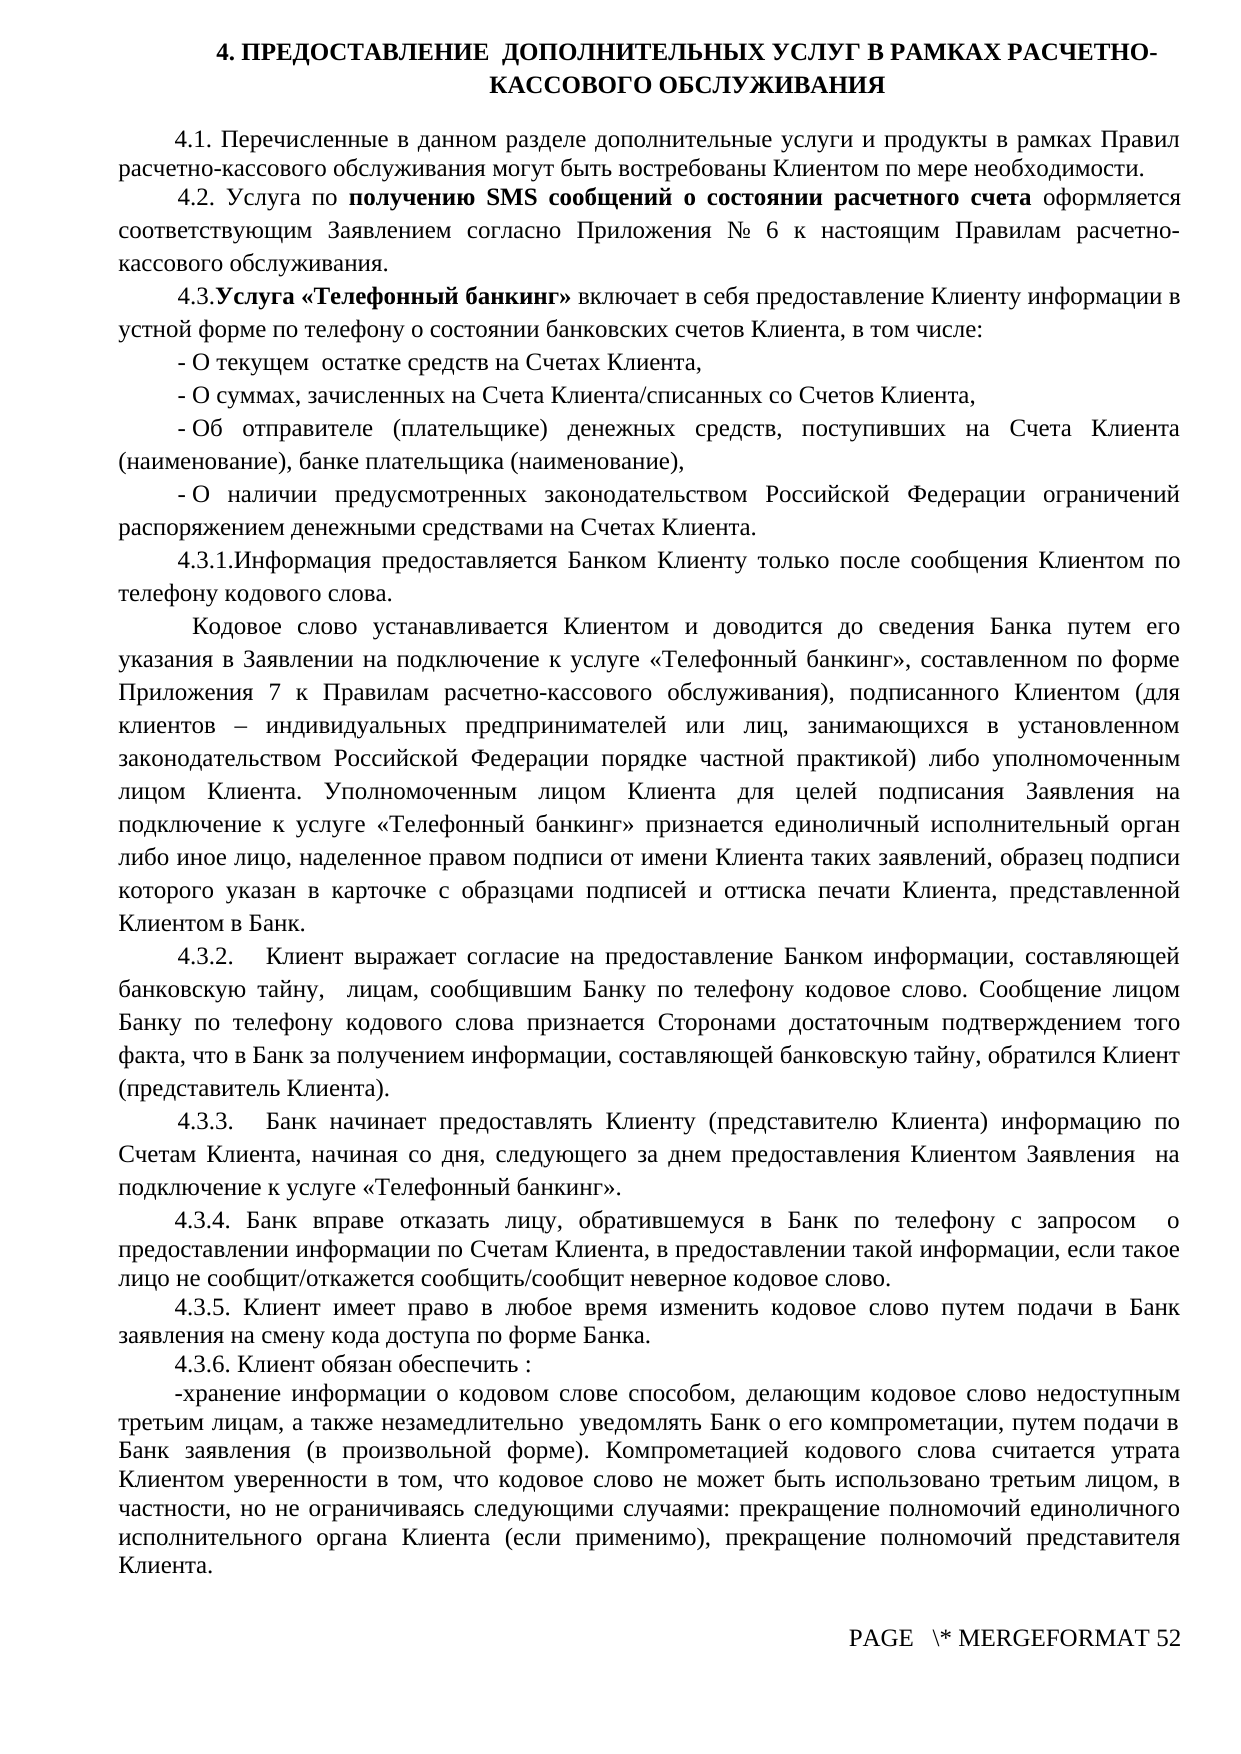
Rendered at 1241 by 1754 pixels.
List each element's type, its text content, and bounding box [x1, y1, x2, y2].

text - Об отправителе (плательщике) денежных средств, поступивших на Счета Клиента (наименование), банке плательщика (наименование), [118, 413, 1181, 475]
text 4.3.4. Банк вправе отказать лицу, обратившемуся в Банк по телефону с запросом о предоставлении информации по Счетам Клиента, в предоставлении такой информации, если такое лицо не сообщит/откажется сообщить/сообщит неверное кодовое слово. [118, 1206, 1181, 1292]
text 4.3.1.Информация предоставляется Банком Клиенту только после сообщения Клиентом по телефону кодового слова. [118, 545, 1181, 607]
text 4.2. Услуга по получению SMS сообщений о состоянии расчетного счета оформляется соответствующим Заявлением согласно Приложения № 6 к настоящим Правилам расчетно-кассового обслуживания. [118, 182, 1181, 277]
text 4.3.5. Клиент имеет право в любое время изменить кодовое слово путем подачи в Банк заявления на смену кода доступа по форме Банка. [118, 1292, 1181, 1349]
text - О текущем остатке средств на Счетах Клиента, [118, 347, 1181, 376]
text 4.3.2. Клиент выражает согласие на предоставление Банком информации, составляющей банковскую тайну, лицам, сообщившим Банку по телефону кодовое слово. Сообщение лицом Банку по телефону кодового слова признается Сторонами достаточным подтверждением того факта, что в Банк за получением информации, составляющей банковскую тайну, обратился Клиент (представитель Клиента). [118, 941, 1181, 1102]
text - О суммах, зачисленных на Счета Клиента/списанных со Счетов Клиента, [118, 380, 1181, 409]
text 4.3.6. Клиент обязан обеспечить : [118, 1349, 1181, 1378]
text Кодовое слово устанавливается Клиентом и доводится до сведения Банка путем его указания в Заявлении на подключение к услуге «Телефонный банкинг», составленном по форме Приложения 7 к Правилам расчетно-кассового обслуживания), подписанного Клиентом (для клиентов – индивидуальных предпринимателей или лиц, занимающихся в установленном законодательством Российской Федерации порядке частной практикой) либо уполномоченным лицом Клиента. Уполномоченным лицом Клиента для целей подписания Заявления на подключение к услуге «Телефонный банкинг» признается единоличный исполнительный орган либо иное лицо, наделенное правом подписи от имени Клиента таких заявлений, образец подписи которого указан в карточке с образцами подписей и оттиска печати Клиента, представленной Клиентом в Банк. [118, 611, 1181, 937]
text 4.3.3. Банк начинает предоставлять Клиенту (представителю Клиента) информацию по Счетам Клиента, начиная со дня, следующего за днем предоставления Клиентом Заявления на подключение к услуге «Телефонный банкинг». [118, 1106, 1181, 1201]
text - О наличии предусмотренных законодательством Российской Федерации ограничений распоряжением денежными средствами на Счетах Клиента. [118, 479, 1181, 541]
text 4. ПРЕДОСТАВЛЕНИЕ ДОПОЛНИТЕЛЬНЫХ УСЛУГ В РАМКАХ РАСЧЕТНО-КАССОВОГО ОБСЛУЖИВАНИЯ [193, 37, 1181, 99]
text 4.3.Услуга «Телефонный банкинг» включает в себя предоставление Клиенту информации в устной форме по телефону о состоянии банковских счетов Клиента, в том числе: [118, 281, 1181, 343]
text -хранение информации о кодовом слове способом, делающим кодовое слово недоступным третьим лицам, а также незамедлительно уведомлять Банк о его компрометации, путем подачи в Банк заявления (в произвольной форме). Компрометацией кодового слова считается утрата Клиентом уверенности в том, что кодовое слово не может быть использовано третьим лицом, в частности, но не ограничиваясь следующими случаями: прекращение полномочий единоличного исполнительного органа Клиента (если применимо), прекращение полномочий представителя Клиента. [118, 1378, 1181, 1579]
text 4.1. Перечисленные в данном разделе дополнительные услуги и продукты в рамках Правил расчетно-кассового обслуживания могут быть востребованы Клиентом по мере необходимости. [118, 124, 1181, 182]
